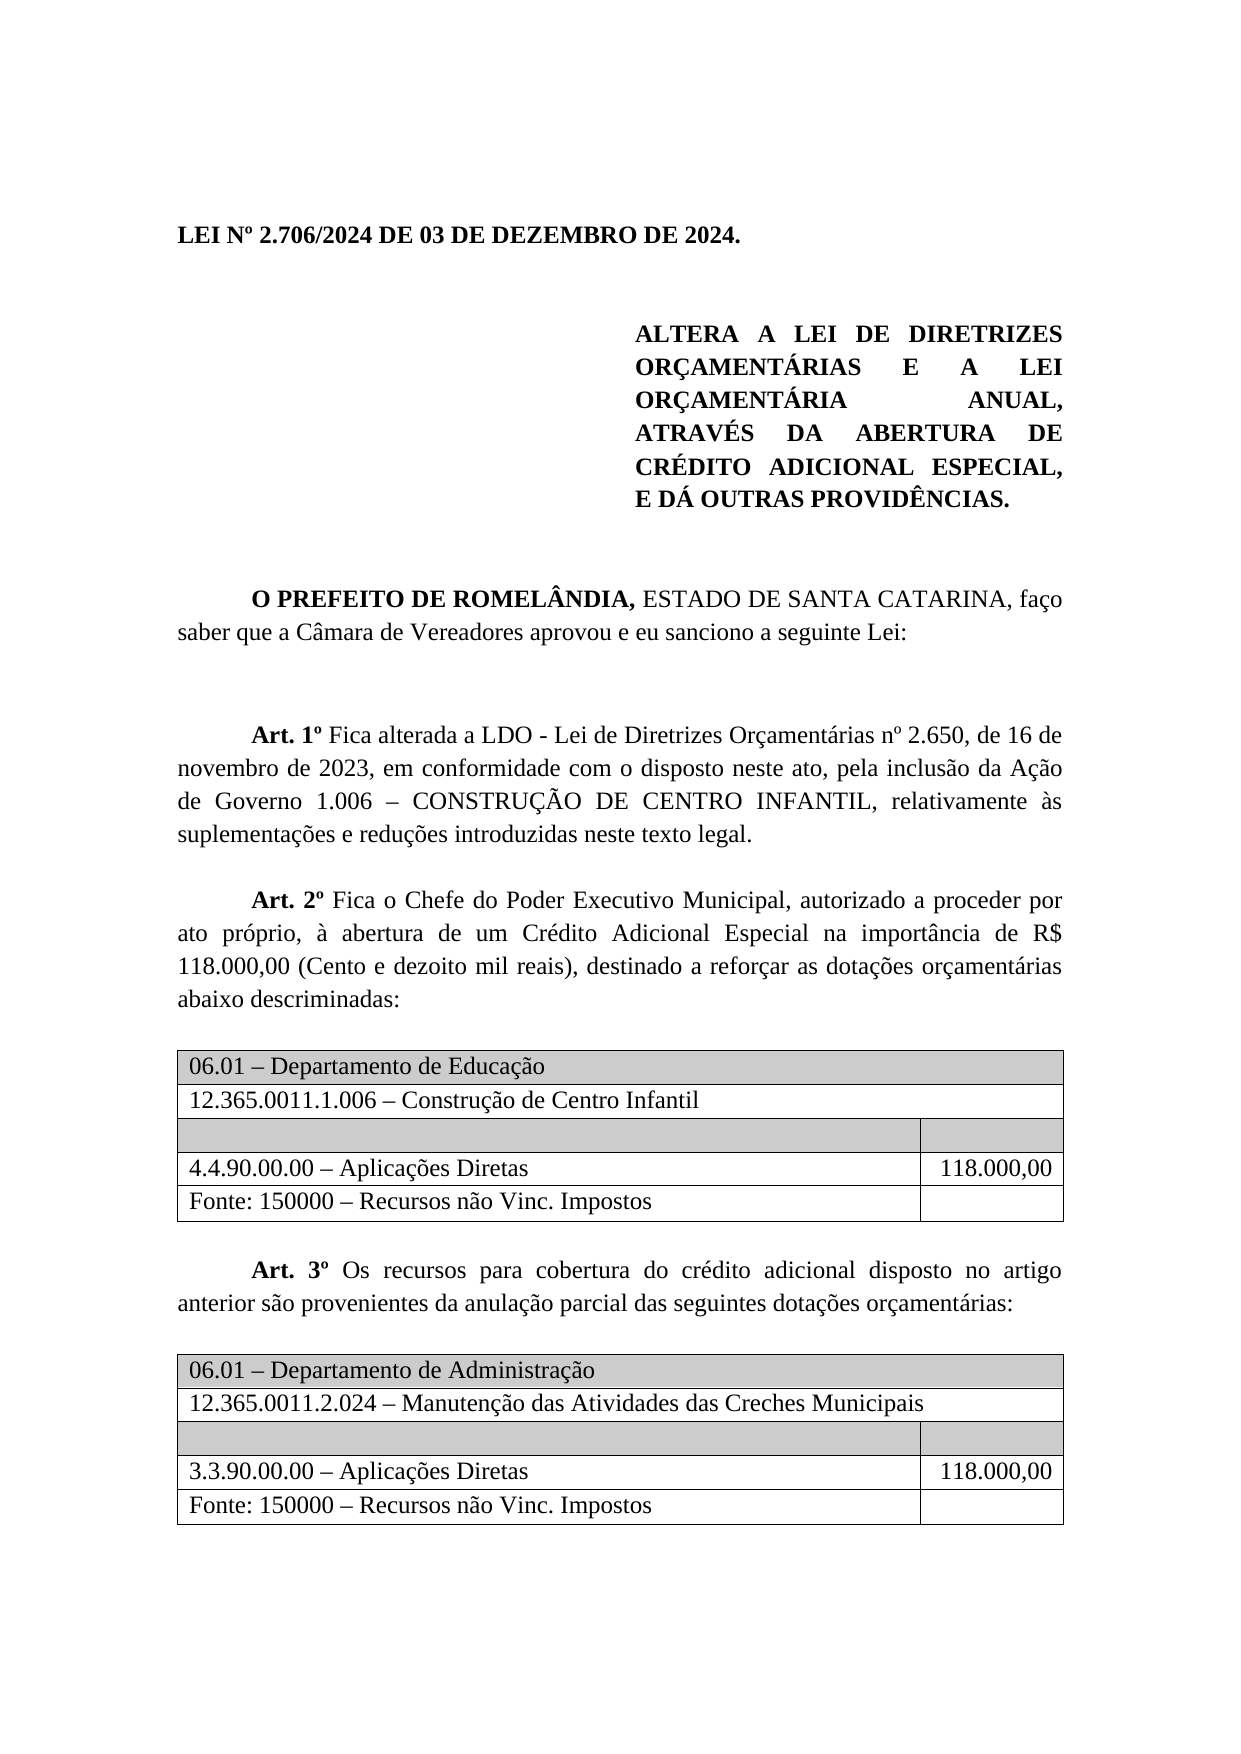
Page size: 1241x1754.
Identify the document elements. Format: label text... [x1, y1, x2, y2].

text ALTERA A LEI DE DIRETRIZES ORÇAMENTÁRIAS E A LEI ORÇAMENTÁRIA ANUAL, ATRAVÉS DA ABERTURA DE CRÉDITO ADICIONAL ESPECIAL, E DÁ OUTRAS PROVIDÊNCIAS. [635, 319, 1063, 513]
table_cell [178, 1119, 920, 1152]
table_cell 4.4.90.00.00 – Aplicações Diretas [178, 1153, 920, 1185]
text Art. 3º Os recursos para cobertura do crédito adicional disposto no artigo anterior são provenientes da anulação parcial das seguintes dotações orçamentárias: [177, 1255, 1063, 1317]
table_cell Fonte: 150000 – Recursos não Vinc. Impostos [178, 1490, 920, 1524]
text O PREFEITO DE ROMELÂNDIA, ESTADO DE SANTA CATARINA, faço saber que a Câmara de Vereadores aprovou e eu sanciono a seguinte Lei: [177, 584, 1063, 645]
table_cell 118.000,00 [921, 1153, 1063, 1185]
table_cell 12.365.0011.2.024 – Manutenção das Atividades das Creches Municipais [178, 1389, 1063, 1421]
text LEI Nº 2.706/2024 DE 03 DE DEZEMBRO DE 2024. [177, 220, 1063, 249]
table_cell [921, 1119, 1063, 1152]
table_cell [178, 1422, 920, 1455]
table_cell 12.365.0011.1.006 – Construção de Centro Infantil [178, 1085, 1063, 1118]
text Art. 1º Fica alterada a LDO - Lei de Diretrizes Orçamentárias nº 2.650, de 16 de novembro de 2023, em conformidade com o disposto neste ato, pela inclusão da Ação de Governo 1.006 – CONSTRUÇÃO DE CENTRO INFANTIL, relativamente às suplementações e reduções introduzidas neste texto legal. [177, 720, 1063, 848]
table_cell [921, 1422, 1063, 1455]
table_cell [921, 1186, 1063, 1221]
table_cell Fonte: 150000 – Recursos não Vinc. Impostos [178, 1186, 920, 1221]
table_header 06.01 – Departamento de Administração [178, 1355, 1063, 1387]
table_cell [921, 1490, 1063, 1524]
table_header 06.01 – Departamento de Educação [178, 1051, 1063, 1084]
table_cell 3.3.90.00.00 – Aplicações Diretas [178, 1456, 920, 1489]
table_cell 118.000,00 [921, 1456, 1063, 1489]
text Art. 2º Fica o Chefe do Poder Executivo Municipal, autorizado a proceder por ato próprio, à abertura de um Crédito Adicional Especial na importância de R$ 118.000,00 (Cento e dezoito mil reais), destinado a reforçar as dotações orçamentárias abaixo descriminadas: [177, 885, 1063, 1013]
